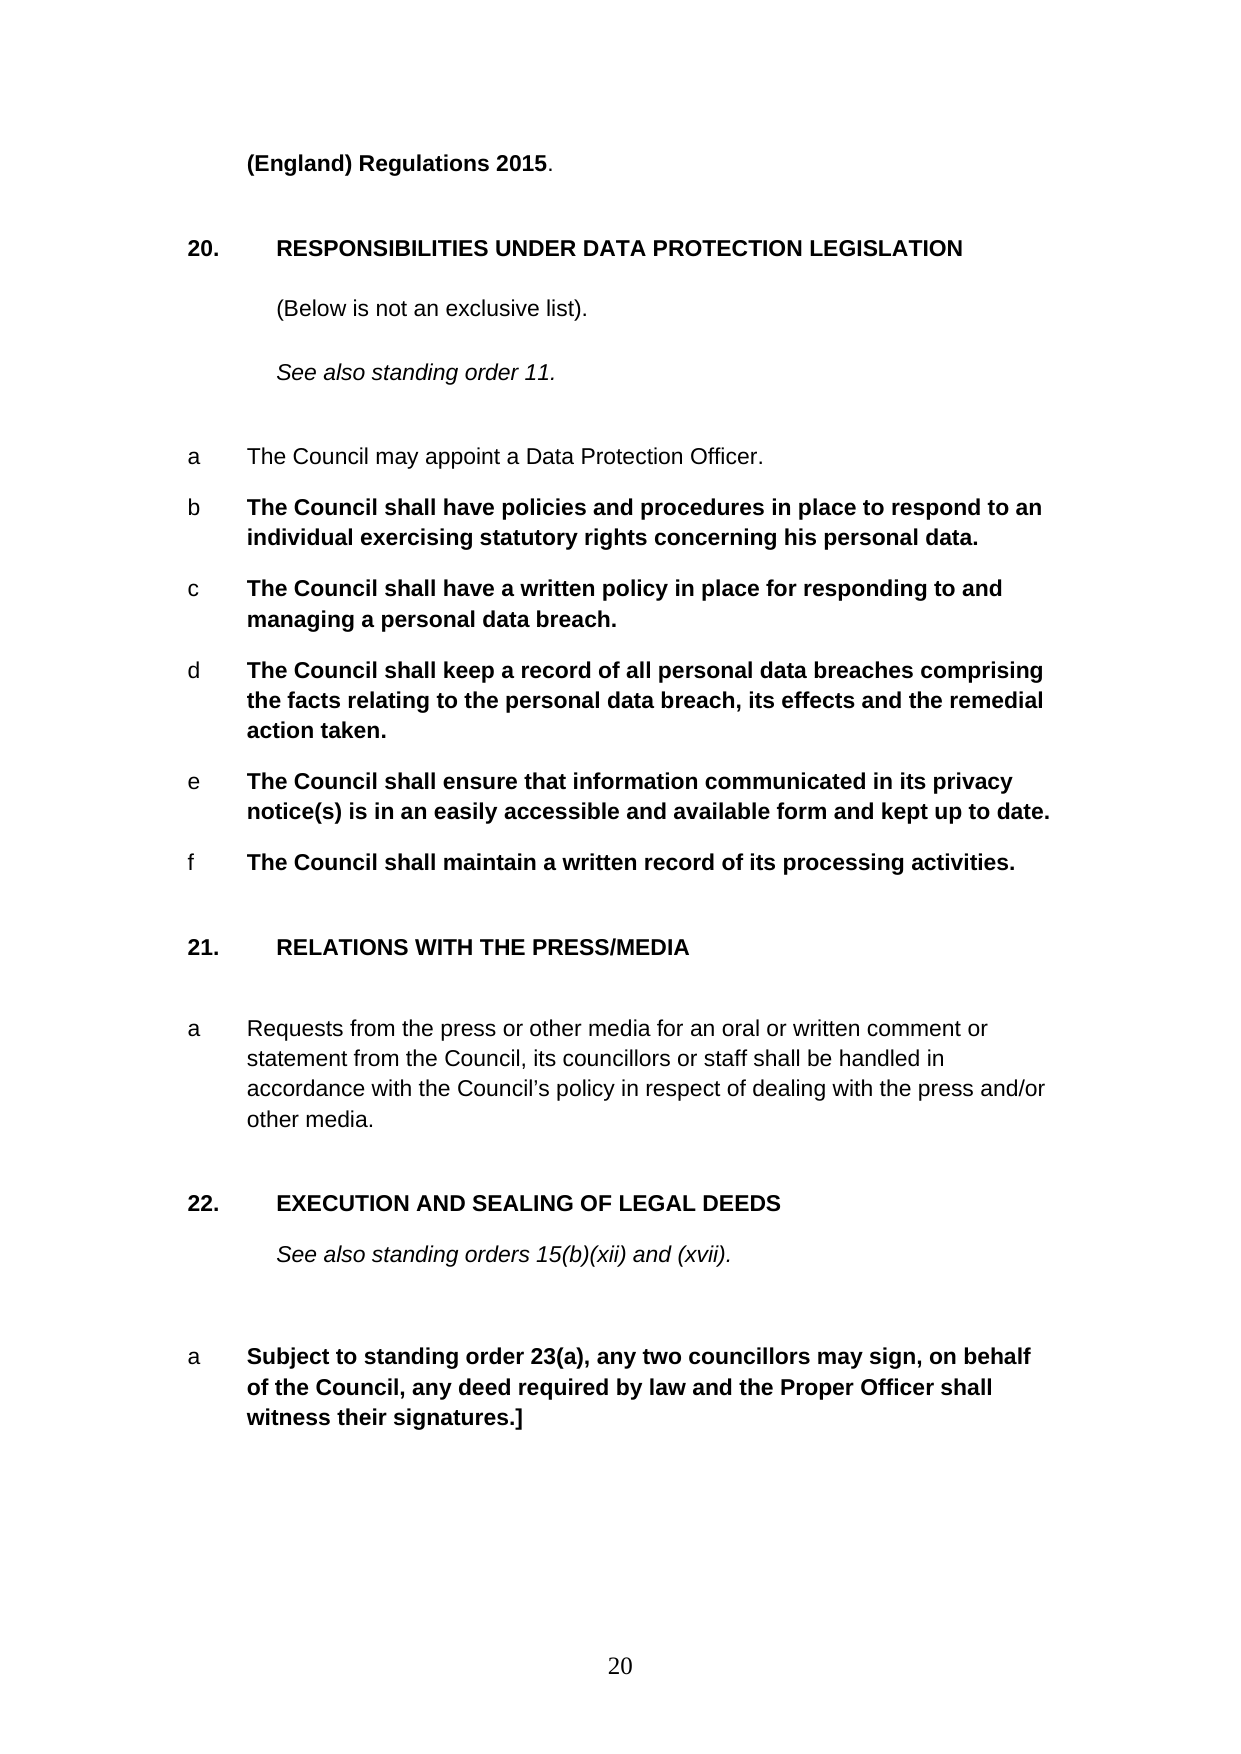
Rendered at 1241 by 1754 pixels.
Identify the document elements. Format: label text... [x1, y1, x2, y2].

text See also standing orders 15(b)(xii) and (xvii). [201, 1241, 1053, 1267]
list The Council may appoint a Data Protection Officer. [187, 443, 1053, 469]
list The Council shall maintain a written record of its processing activities. [187, 849, 1053, 909]
subtitle EXECUTION AND SEALING OF LEGAL DEEDS [187, 1190, 1053, 1216]
text (Below is not an exclusive list). [276, 265, 1053, 354]
list The Council shall ensure that information communicated in its privacy notice(s) is in an easily accessible and available form and kept up to date. [187, 768, 1053, 824]
subtitle RESPONSIBILITIES UNDER DATA PROTECTION LEGISLATION [187, 234, 1053, 261]
list The Council shall have a written policy in place for responding to and managing a personal data breach. [187, 575, 1053, 632]
subtitle RELATIONS WITH THE PRESS/MEDIA [187, 934, 1053, 960]
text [247, 150, 1053, 209]
list The Council shall keep a record of all personal data breaches comprising the facts relating to the personal data breach, its effects and the remedial action taken. [187, 657, 1053, 743]
list The Council shall have policies and procedures in place to respond to an individual exercising statutory rights concerning his personal data. [187, 494, 1053, 551]
text See also standing order 11. [201, 358, 1053, 418]
list Subject to standing order 23(a), any two councillors may sign, on behalf of the Council, any deed required by law and the Proper Officer shall witness their signatures.] [187, 1343, 1053, 1430]
list Requests from the press or other media for an oral or written comment or statement from the Council, its councillors or staff shall be handled in accordance with the Council’s policy in respect of dealing with the press and/or other media. [187, 1015, 1053, 1165]
